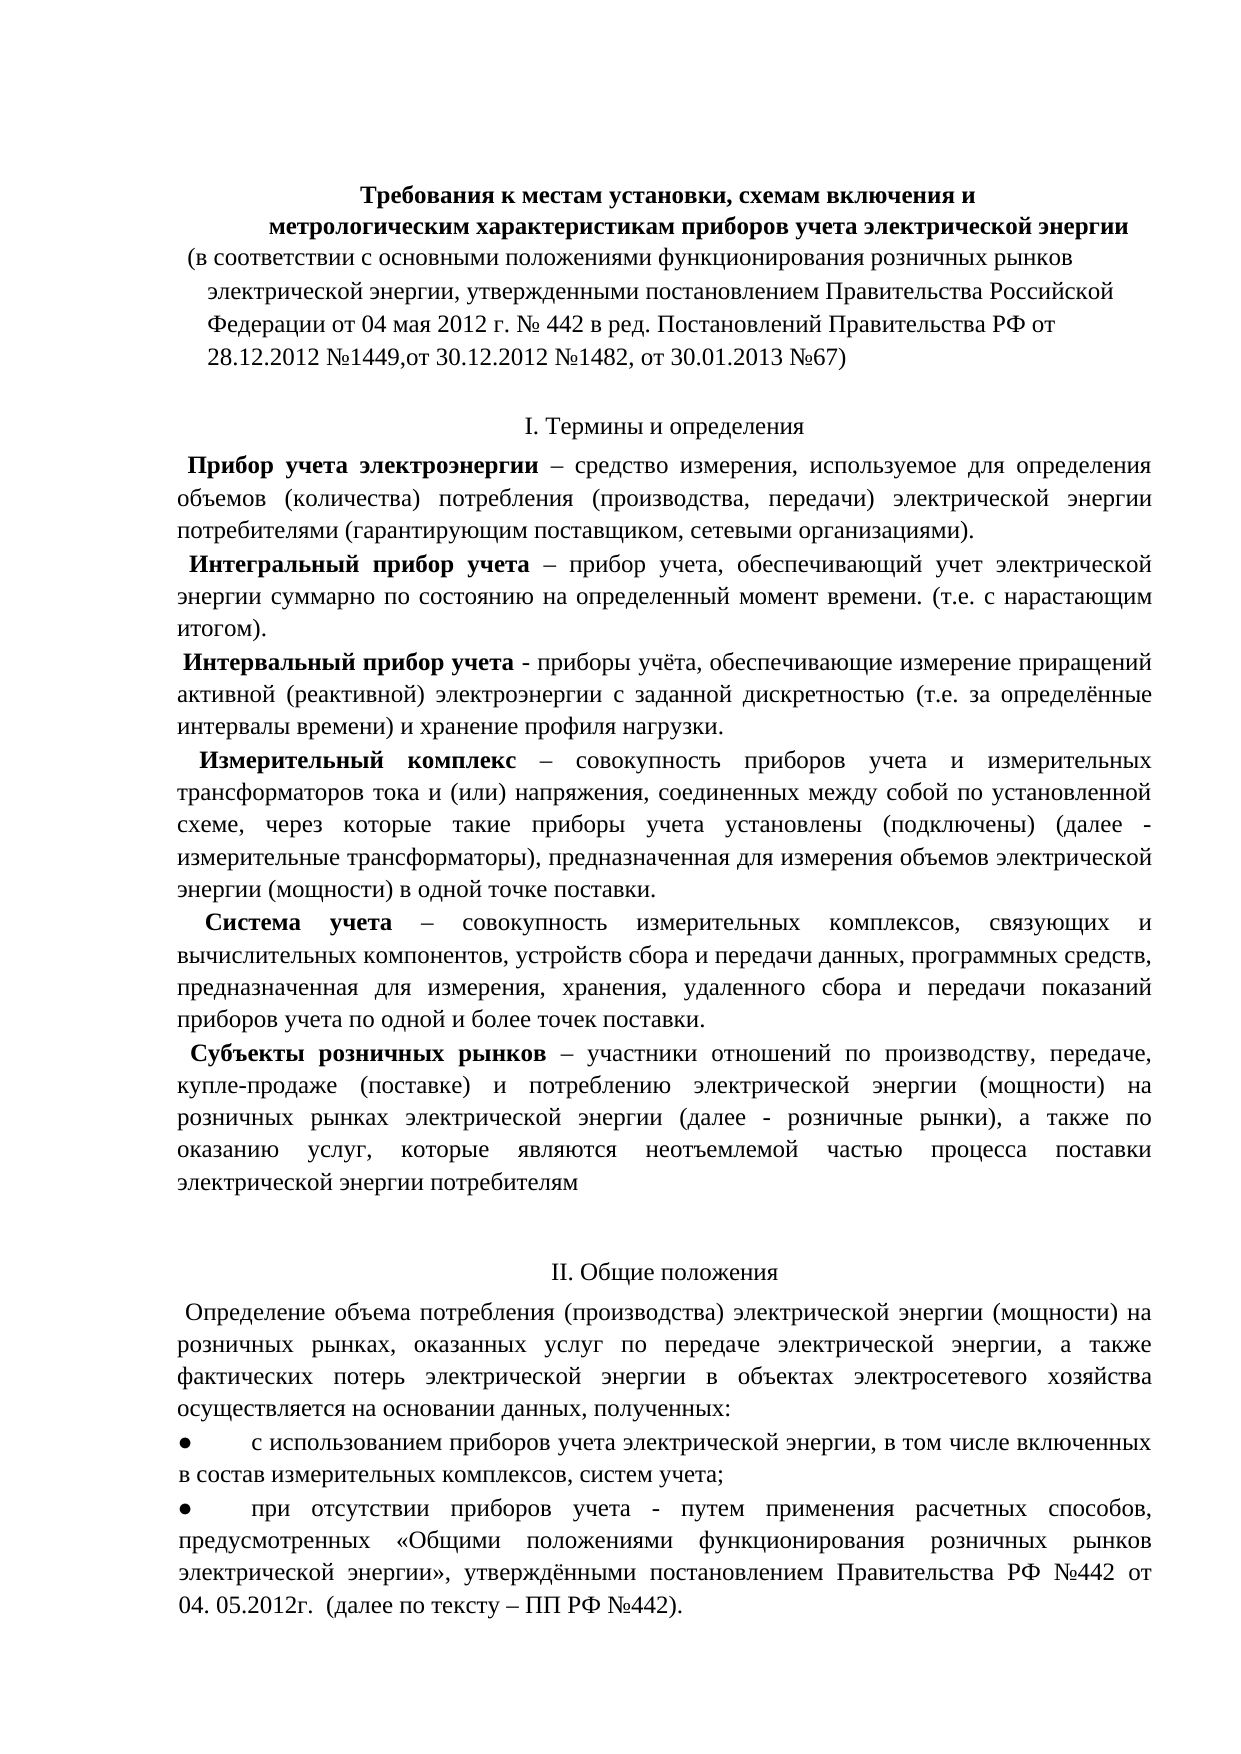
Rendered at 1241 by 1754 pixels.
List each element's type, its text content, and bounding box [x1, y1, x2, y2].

text Система учета – совокупность измерительных комплексов, связующих и вычислительных компонентов, устройств сбора и передачи данных, программных средств, предназначенная для измерения, хранения, удаленного сбора и передачи показаний приборов учета по одной и более точек поставки. [176, 907, 1153, 1033]
text Интервальный прибор учета - приборы учёта, обеспечивающие измерение приращений активной (реактивной) электроэнергии с заданной дискретностью (т.е. за определённые интервалы времени) и хранение профиля нагрузки. [176, 647, 1153, 740]
list с использованием приборов учета электрической энергии, в том числе включенных в состав измерительных комплексов, систем учета; [177, 1427, 1153, 1488]
text Требования к местам установки, схемам включения и [177, 180, 1158, 209]
text Измерительный комплекс – совокупность приборов учета и измерительных трансформаторов тока и (или) напряжения, соединенных между собой по установленной схеме, через которые такие приборы учета установлены (подключены) (далее - измерительные трансформаторы), предназначенная для измерения объемов электрической энергии (мощности) в одной точке поставки. [176, 745, 1153, 902]
text Субъекты розничных рынков – участники отношений по производству, передаче, купле-продаже (поставке) и потреблению электрической энергии (мощности) на розничных рынках электрической энергии (далее - розничные рынки), а также по оказанию услуг, которые являются неотъемлемой частью процесса поставки электрической энергии потребителям [176, 1038, 1153, 1195]
list при отсутствии приборов учета - путем применения расчетных способов, предусмотренных «Общими положениями функционирования розничных рынков электрической энергии», утверждёнными постановлением Правительства РФ №442 от 04. 05.2012г. (далее по тексту – ПП РФ №442). [177, 1493, 1153, 1618]
text (в соответствии с основными положениями функционирования розничных рынков электрической энергии, утвержденными постановлением Правительства Российской Федерации от 04 мая 2012 г. № 442 в ред. Постановлений Правительства РФ от 28.12.2012 №1449,от 30.12.2012 №1482, от 30.01.2013 №67) [187, 242, 1158, 371]
text Определение объема потребления (производства) электрической энергии (мощности) на розничных рынках, оказанных услуг по передаче электрической энергии, а также фактических потерь электрической энергии в объектах электросетевого хозяйства осуществляется на основании данных, полученных: [176, 1297, 1153, 1422]
text Интегральный прибор учета – прибор учета, обеспечивающий учет электрической энергии суммарно по состоянию на определенный момент времени. (т.е. с нарастающим итогом). [176, 549, 1153, 642]
text Прибор учета электроэнергии – средство измерения, используемое для определения объемов (количества) потребления (производства, передачи) электрической энергии потребителями (гарантирующим поставщиком, сетевыми организациями). [176, 451, 1153, 544]
text метрологическим характеристикам приборов учета электрической энергии [268, 211, 1158, 240]
text I. Термины и определения [321, 411, 1007, 439]
text II. Общие положения [321, 1257, 1008, 1286]
